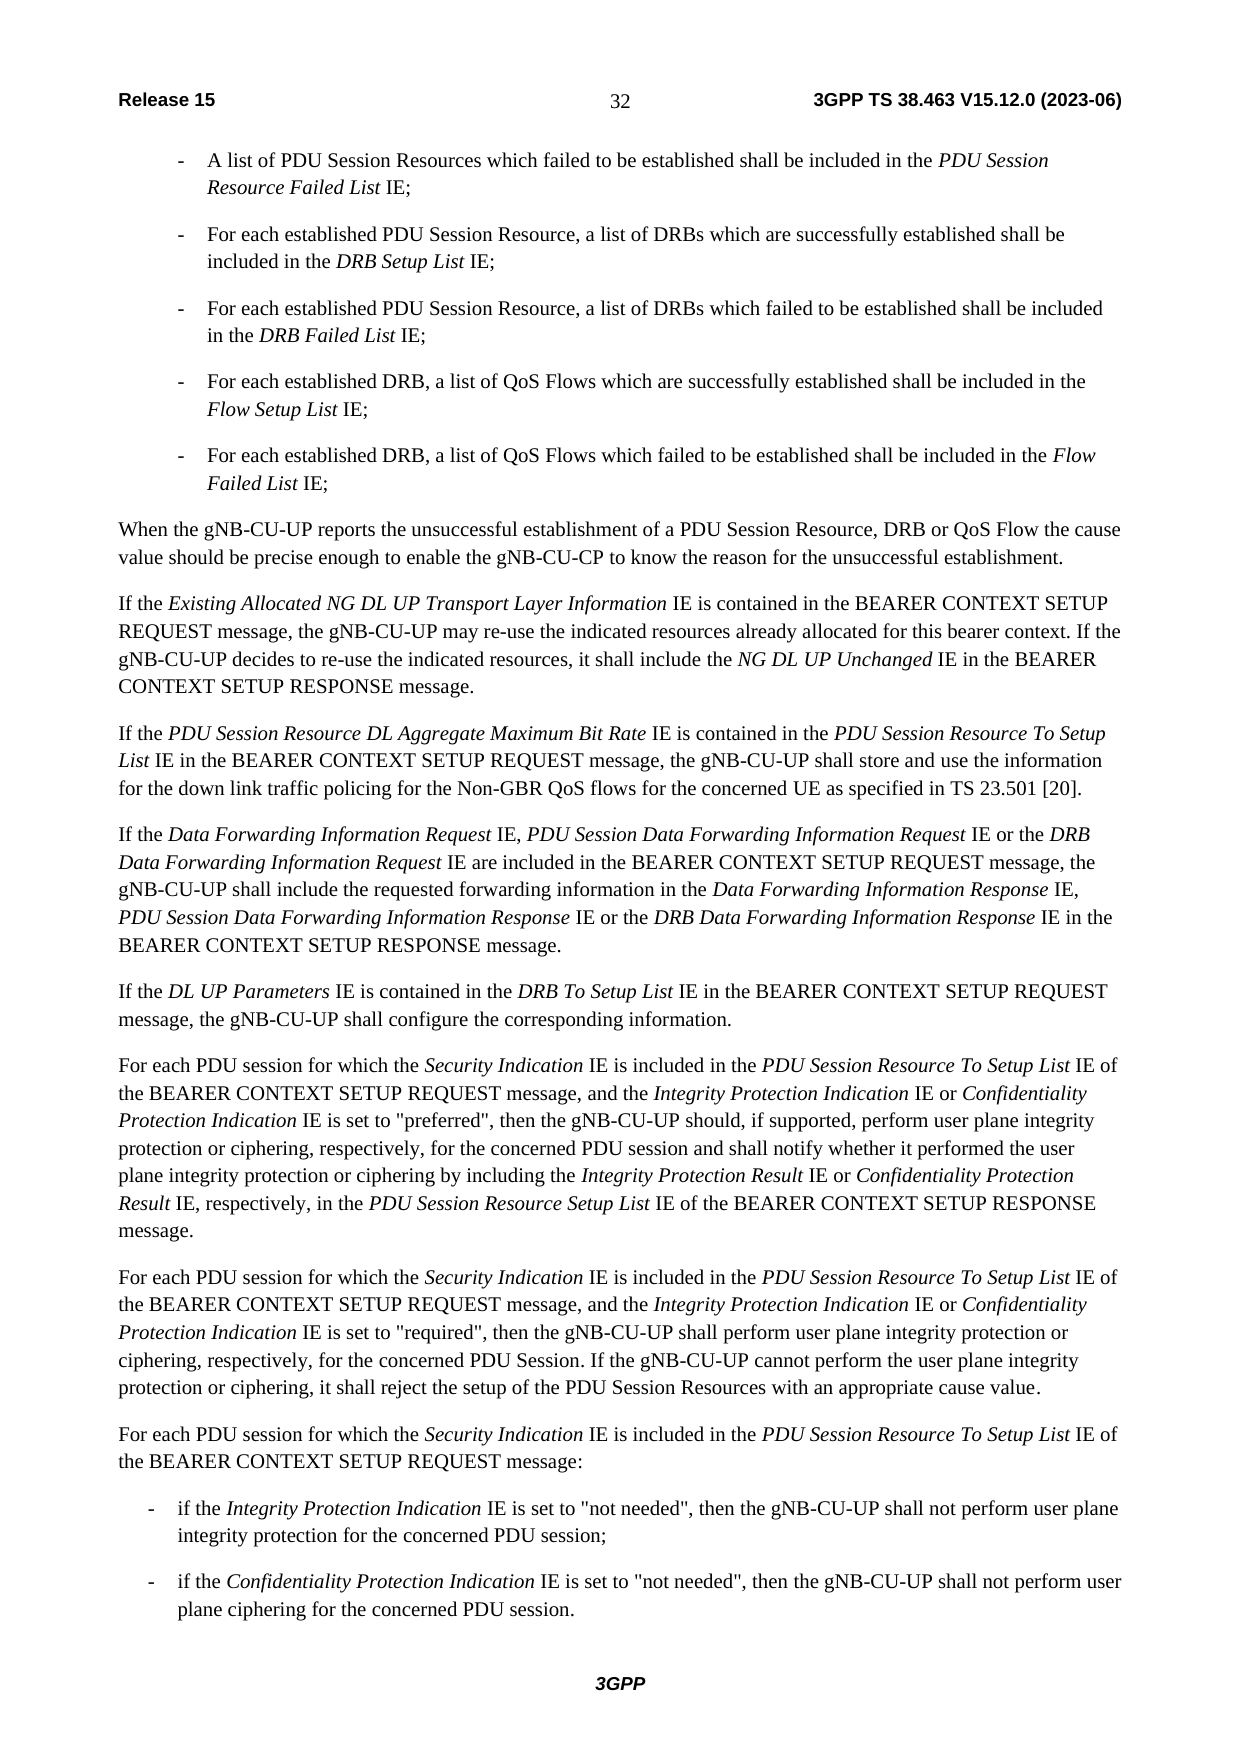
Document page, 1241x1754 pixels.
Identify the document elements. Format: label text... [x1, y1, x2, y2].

text For each PDU session for which the Security Indication IE is included in the PDU Session Resource To Setup List IE of the BEARER CONTEXT SETUP REQUEST message, and the Integrity Protection Indication IE or Confidentiality Protection Indication IE is set to "required", then the gNB-CU-UP shall perform user plane integrity protection or ciphering, respectively, for the concerned PDU Session. If the gNB-CU-UP cannot perform the user plane integrity protection or ciphering, it shall reject the setup of the PDU Session Resources with an appropriate cause value. [118, 1265, 1122, 1399]
text For each PDU session for which the Security Indication IE is included in the PDU Session Resource To Setup List IE of the BEARER CONTEXT SETUP REQUEST message: [118, 1422, 1122, 1473]
text For each PDU session for which the Security Indication IE is included in the PDU Session Resource To Setup List IE of the BEARER CONTEXT SETUP REQUEST message, and the Integrity Protection Indication IE or Confidentiality Protection Indication IE is set to "preferred", then the gNB-CU-UP should, if supported, perform user plane integrity protection or ciphering, respectively, for the concerned PDU session and shall notify whether it performed the user plane integrity protection or ciphering by including the Integrity Protection Result IE or Confidentiality Protection Result IE, respectively, in the PDU Session Resource Setup List IE of the BEARER CONTEXT SETUP RESPONSE message. [118, 1053, 1122, 1242]
text - For each established DRB, a list of QoS Flows which failed to be established shall be included in the Flow Failed List IE; [177, 443, 1122, 495]
text - if the Integrity Protection Indication IE is set to "not needed", then the gNB-CU-UP shall not perform user plane integrity protection for the concerned PDU session; [148, 1496, 1122, 1547]
text - For each established PDU Session Resource, a list of DRBs which are successfully established shall be included in the DRB Setup List IE; [177, 222, 1122, 273]
text If the Existing Allocated NG DL UP Transport Layer Information IE is contained in the BEARER CONTEXT SETUP REQUEST message, the gNB-CU-UP may re-use the indicated resources already allocated for this bearer context. If the gNB-CU-UP decides to re-use the indicated resources, it shall include the NG DL UP Unchanged IE in the BEARER CONTEXT SETUP RESPONSE message. [118, 591, 1122, 698]
text - For each established DRB, a list of QoS Flows which are successfully established shall be included in the Flow Setup List IE; [177, 369, 1122, 421]
text If the Data Forwarding Information Request IE, PDU Session Data Forwarding Information Request IE or the DRB Data Forwarding Information Request IE are included in the BEARER CONTEXT SETUP REQUEST message, the gNB-CU-UP shall include the requested forwarding information in the Data Forwarding Information Response IE, PDU Session Data Forwarding Information Response IE or the DRB Data Forwarding Information Response IE in the BEARER CONTEXT SETUP RESPONSE message. [118, 822, 1122, 957]
text When the gNB-CU-UP reports the unsuccessful establishment of a PDU Session Resource, DRB or QoS Flow the cause value should be precise enough to enable the gNB-CU-CP to know the reason for the unsuccessful establishment. [118, 517, 1122, 569]
text - A list of PDU Session Resources which failed to be established shall be included in the PDU Session Resource Failed List IE; [177, 148, 1122, 199]
text If the PDU Session Resource DL Aggregate Maximum Bit Rate IE is contained in the PDU Session Resource To Setup List IE in the BEARER CONTEXT SETUP REQUEST message, the gNB-CU-UP shall store and use the information for the down link traffic policing for the Non-GBR QoS flows for the concerned UE as specified in TS 23.501 [20]. [118, 721, 1122, 800]
text - if the Confidentiality Protection Indication IE is set to "not needed", then the gNB-CU-UP shall not perform user plane ciphering for the concerned PDU session. [148, 1569, 1122, 1621]
text - For each established PDU Session Resource, a list of DRBs which failed to be established shall be included in the DRB Failed List IE; [177, 296, 1122, 347]
text If the DL UP Parameters IE is contained in the DRB To Setup List IE in the BEARER CONTEXT SETUP REQUEST message, the gNB-CU-UP shall configure the corresponding information. [118, 979, 1122, 1031]
